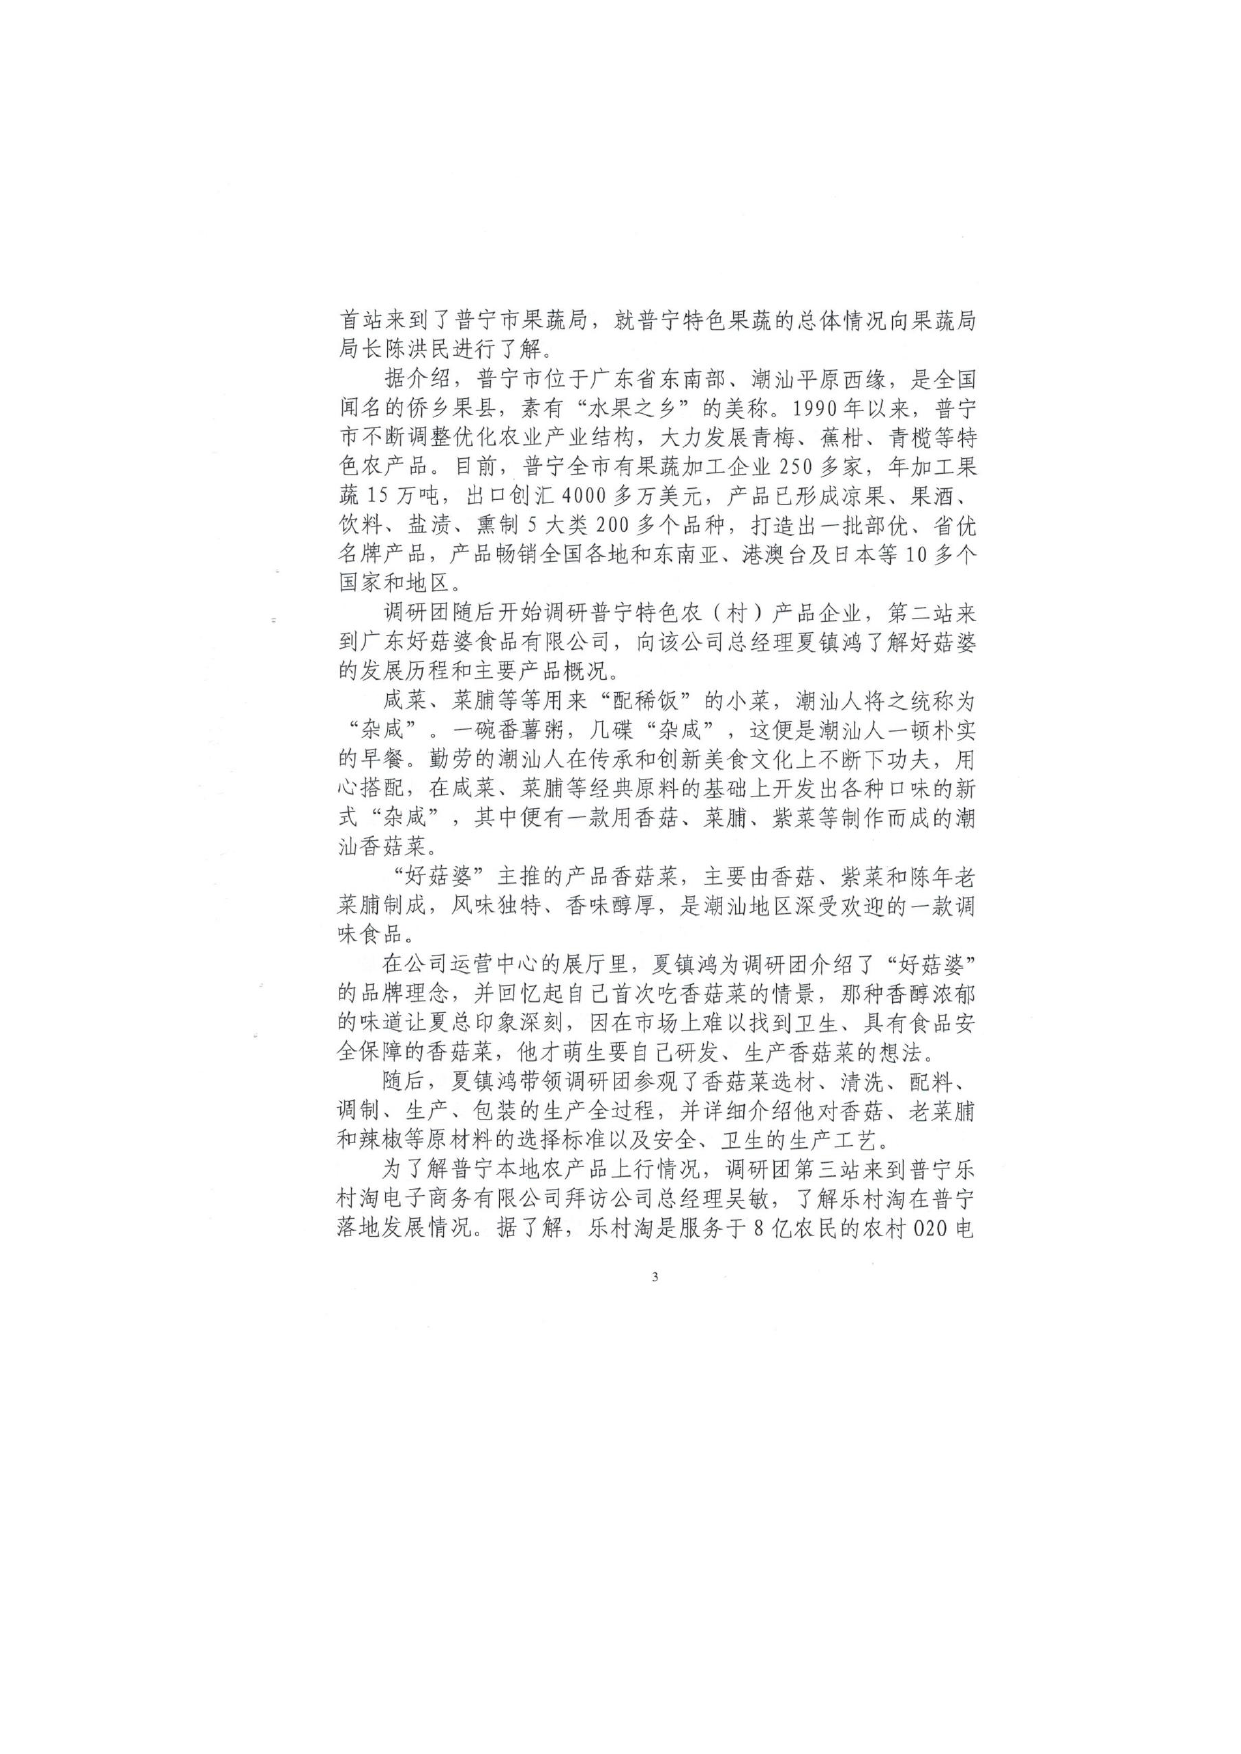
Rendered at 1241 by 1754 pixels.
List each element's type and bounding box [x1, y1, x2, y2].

picture [187, 162, 1052, 1351]
